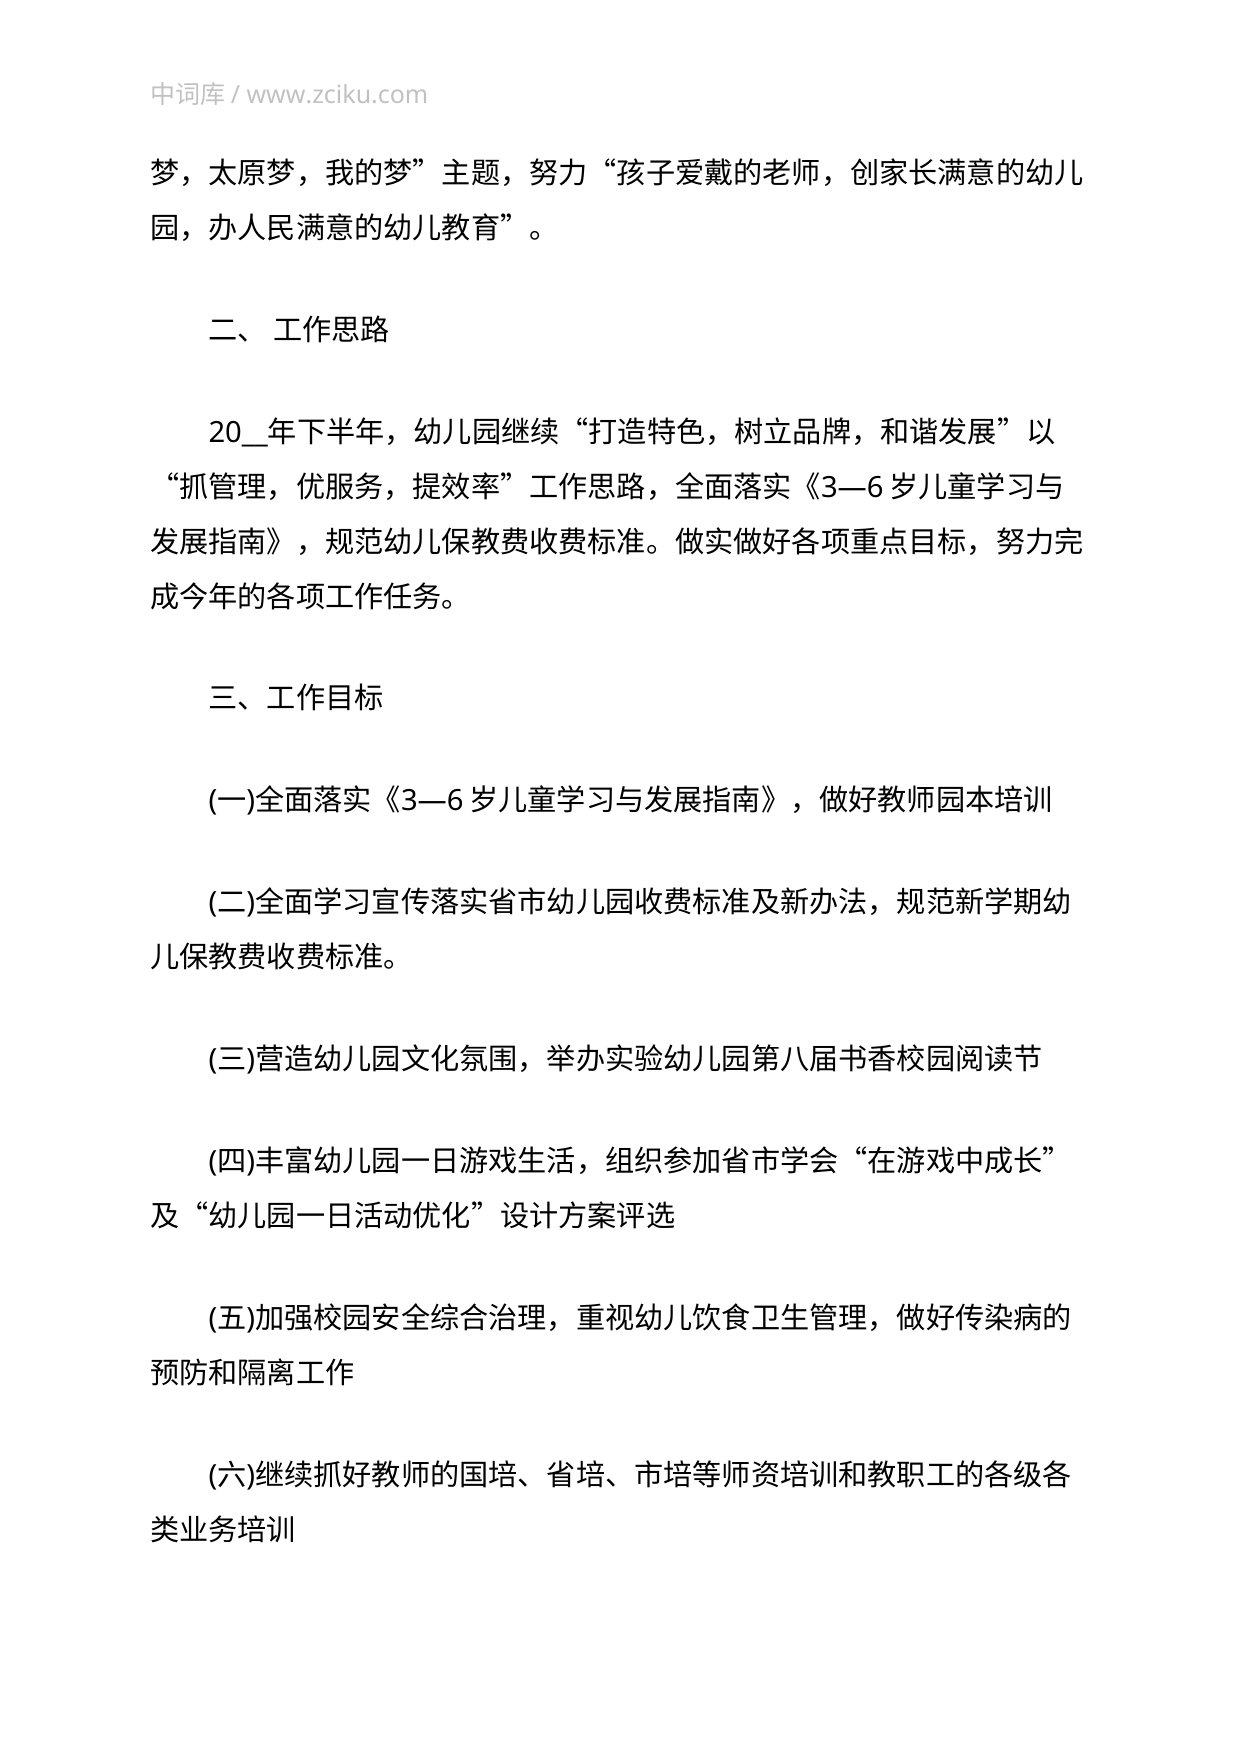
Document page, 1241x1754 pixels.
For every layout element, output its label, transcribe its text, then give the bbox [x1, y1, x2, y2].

text (六)继续抓好教师的国培、省培、市培等师资培训和教职工的各级各类业务培训 [150, 1451, 1090, 1548]
text 三、工作目标 [150, 675, 1090, 717]
text 20__年下半年，幼儿园继续“打造特色，树立品牌，和谐发展”以“抓管理，优服务，提效率”工作思路，全面落实《3—6岁儿童学习与发展指南》，规范幼儿保教费收费标准。做实做好各项重点目标，努力完成今年的各项工作任务。 [150, 408, 1090, 616]
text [150, 150, 1090, 247]
text 二、 工作思路 [150, 307, 1090, 349]
text (五)加强校园安全综合治理，重视幼儿饮食卫生管理，做好传染病的预防和隔离工作 [150, 1294, 1090, 1392]
text (四)丰富幼儿园一日游戏生活，组织参加省市学会“在游戏中成长”及“幼儿园一日活动优化”设计方案评选 [150, 1138, 1090, 1235]
text (一)全面落实《3—6岁儿童学习与发展指南》，做好教师园本培训 [150, 777, 1090, 819]
text (三)营造幼儿园文化氛围，举办实验幼儿园第八届书香校园阅读节 [150, 1036, 1090, 1078]
text (二)全面学习宣传落实省市幼儿园收费标准及新办法，规范新学期幼儿保教费收费标准。 [150, 879, 1090, 976]
